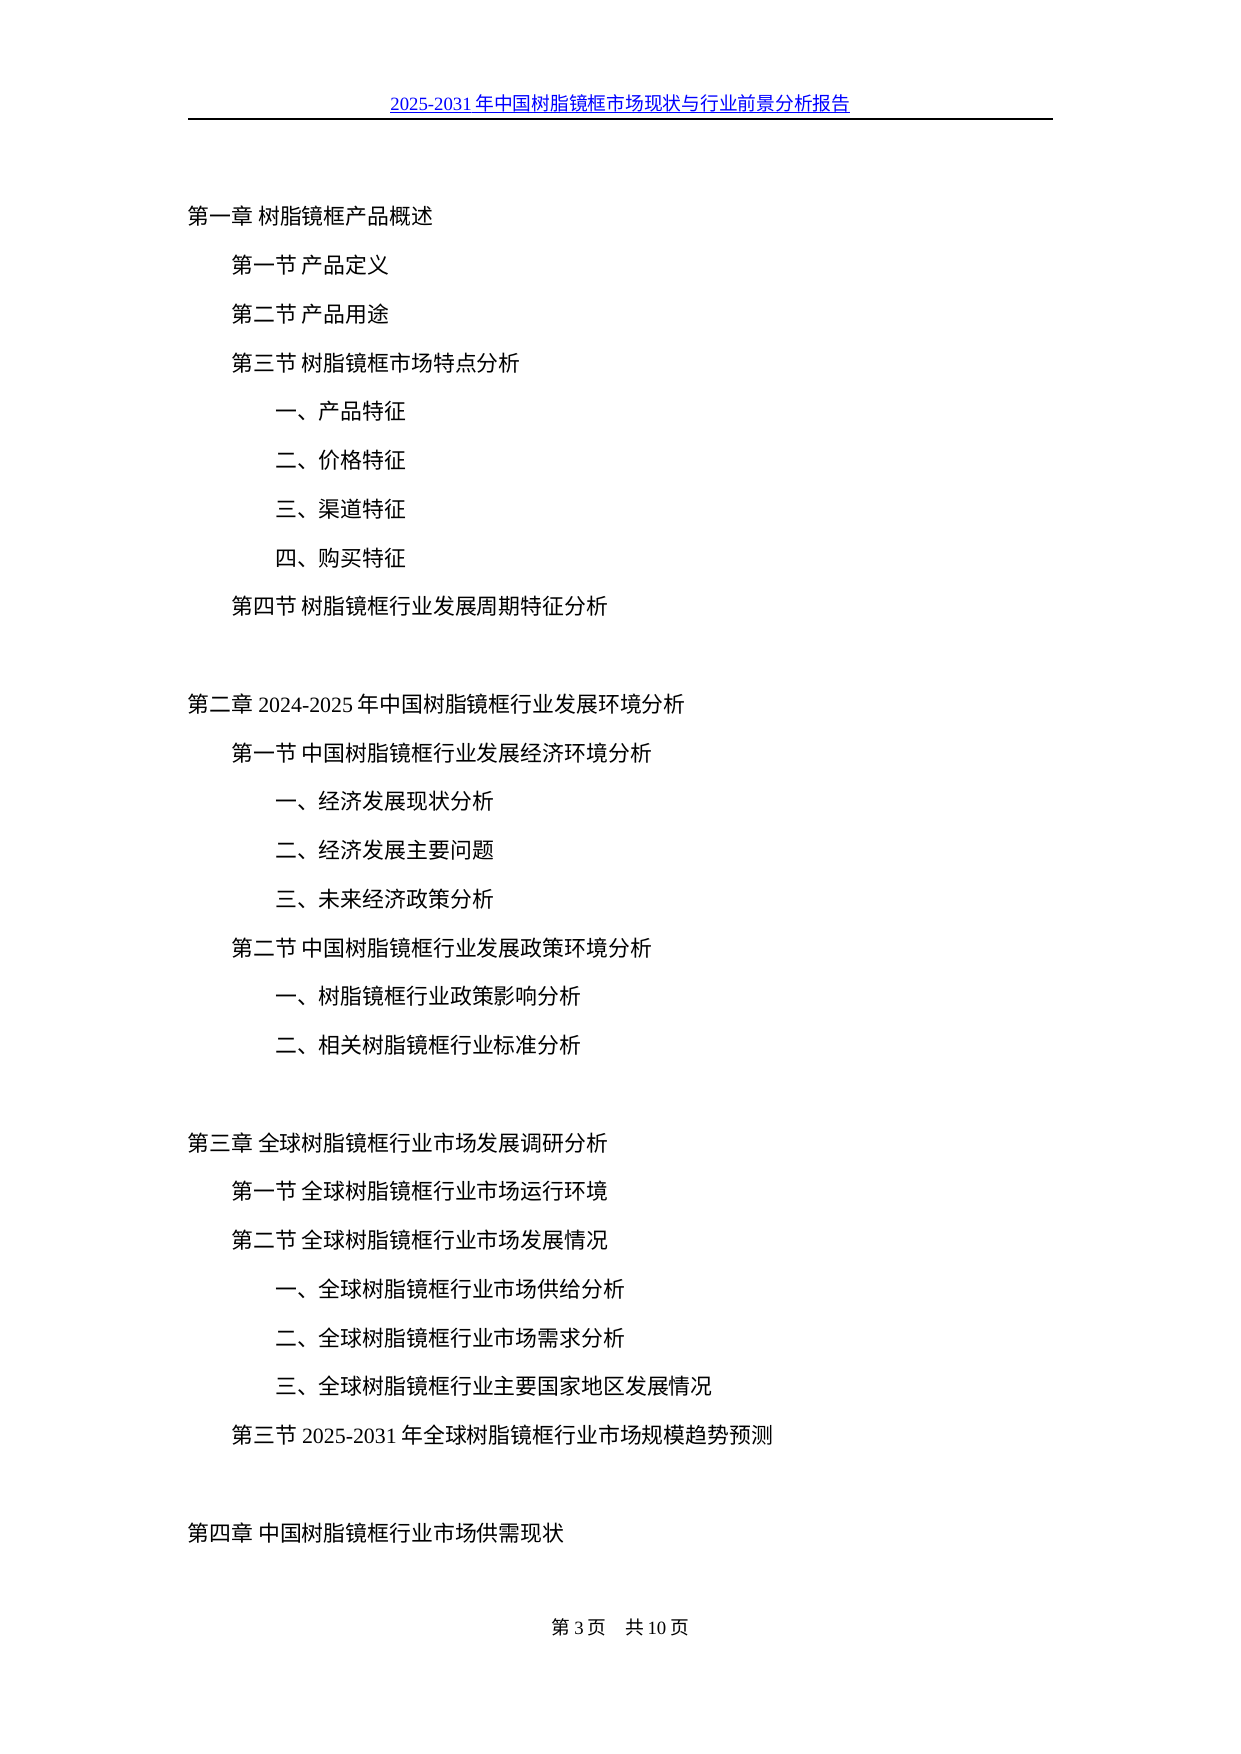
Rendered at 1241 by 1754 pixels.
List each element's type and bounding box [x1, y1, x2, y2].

text [187, 150, 1053, 1548]
